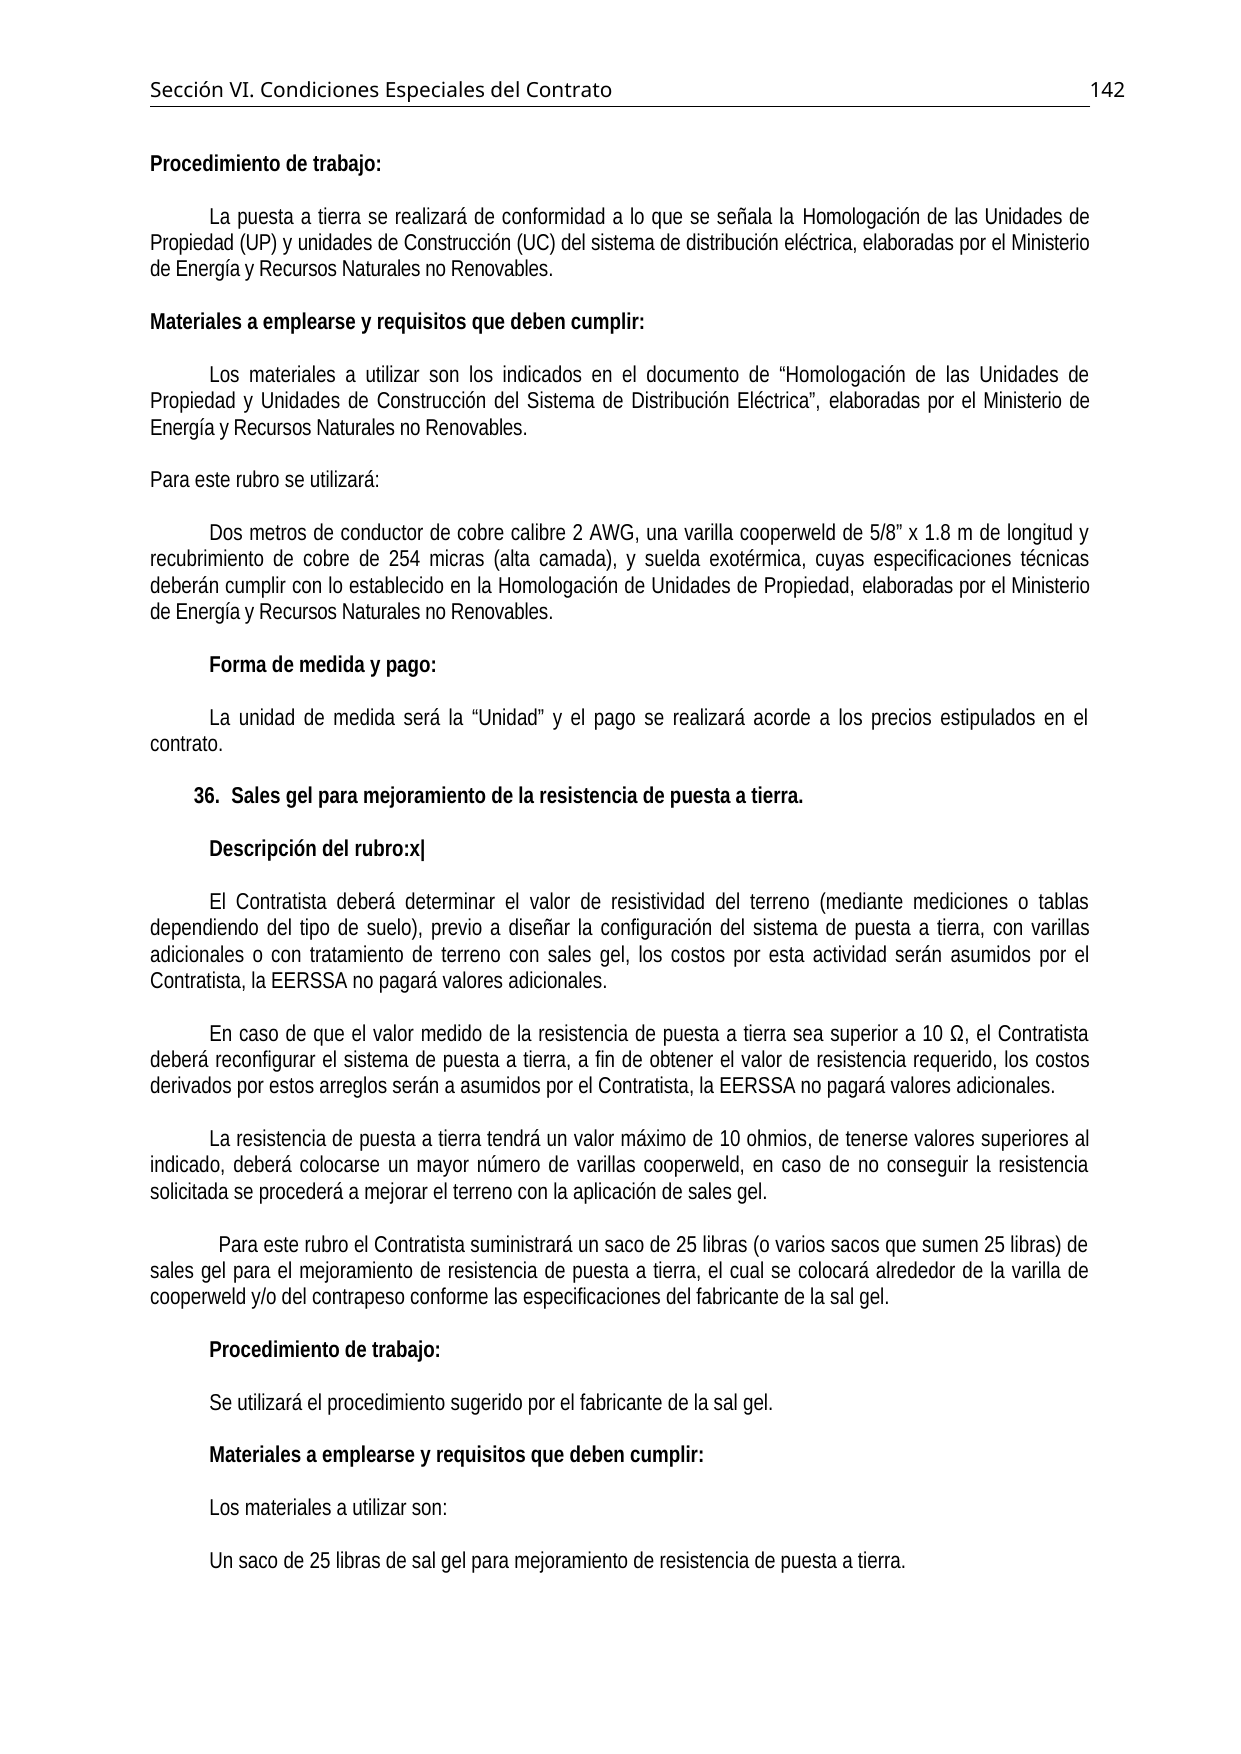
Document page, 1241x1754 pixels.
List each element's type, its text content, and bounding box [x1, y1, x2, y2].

text Materiales a emplearse y requisitos que deben cumplir: [209, 1441, 1090, 1468]
text La puesta a tierra se realizará de conformidad a lo que se señala la Homologación de las Unidades de Propiedad (UP) y unidades de Construcción (UC) del sistema de distribución eléctrica, elaboradas por el Ministerio de Energía y Recursos Naturales no Renovables. [150, 203, 1090, 282]
text Dos metros de conductor de cobre calibre 2 AWG, una varilla cooperweld de 5/8” x 1.8 m de longitud y recubrimiento de cobre de 254 micras (alta camada), y suelda exotérmica, cuyas especificaciones técnicas deberán cumplir con lo establecido en la Homologación de Unidades de Propiedad, elaboradas por el Ministerio de Energía y Recursos Naturales no Renovables. [150, 519, 1090, 624]
text Se utilizará el procedimiento sugerido por el fabricante de la sal gel. [150, 1389, 1090, 1415]
text Para este rubro se utilizará: [150, 466, 1090, 493]
text Materiales a emplearse y requisitos que deben cumplir: [150, 308, 1090, 334]
text Procedimiento de trabajo: [150, 1336, 1090, 1362]
text Los materiales a utilizar son los indicados en el documento de “Homologación de las Unidades de Propiedad y Unidades de Construcción del Sistema de Distribución Eléctrica”, elaboradas por el Ministerio de Energía y Recursos Naturales no Renovables. [150, 361, 1090, 440]
text Descripción del rubro:x| [150, 835, 1090, 862]
text Un saco de 25 libras de sal gel para mejoramiento de resistencia de puesta a tierra. [150, 1547, 1090, 1573]
text Para este rubro el Contratista suministrará un saco de 25 libras (o varios sacos que sumen 25 libras) de sales gel para el mejoramiento de resistencia de puesta a tierra, el cual se colocará alrededor de la varilla de cooperweld y/o del contrapeso conforme las especificaciones del fabricante de la sal gel. [150, 1231, 1090, 1309]
text El Contratista deberá determinar el valor de resistividad del terreno (mediante mediciones o tablas dependiendo del tipo de suelo), previo a diseñar la configuración del sistema de puesta a tierra, con varillas adicionales o con tratamiento de terreno con sales gel, los costos por esta actividad serán asumidos por el Contratista, la EERSSA no pagará valores adicionales. [150, 888, 1090, 993]
text Forma de medida y pago: [150, 651, 1090, 677]
text La resistencia de puesta a tierra tendrá un valor máximo de 10 ohmios, de tenerse valores superiores al indicado, deberá colocarse un mayor número de varillas cooperweld, en caso de no conseguir la resistencia solicitada se procederá a mejorar el terreno con la aplicación de sales gel. [150, 1125, 1090, 1204]
text En caso de que el valor medido de la resistencia de puesta a tierra sea superior a 10 Ω, el Contratista deberá reconfigurar el sistema de puesta a tierra, a fin de obtener el valor de resistencia requerido, los costos derivados por estos arreglos serán a asumidos por el Contratista, la EERSSA no pagará valores adicionales. [150, 1020, 1090, 1099]
text Procedimiento de trabajo: [150, 150, 1090, 176]
text La unidad de medida será la “Unidad” y el pago se realizará acorde a los precios estipulados en el contrato. [150, 703, 1090, 756]
text Los materiales a utilizar son: [150, 1494, 1090, 1520]
list Sales gel para mejoramiento de la resistencia de puesta a tierra. [194, 782, 1090, 809]
